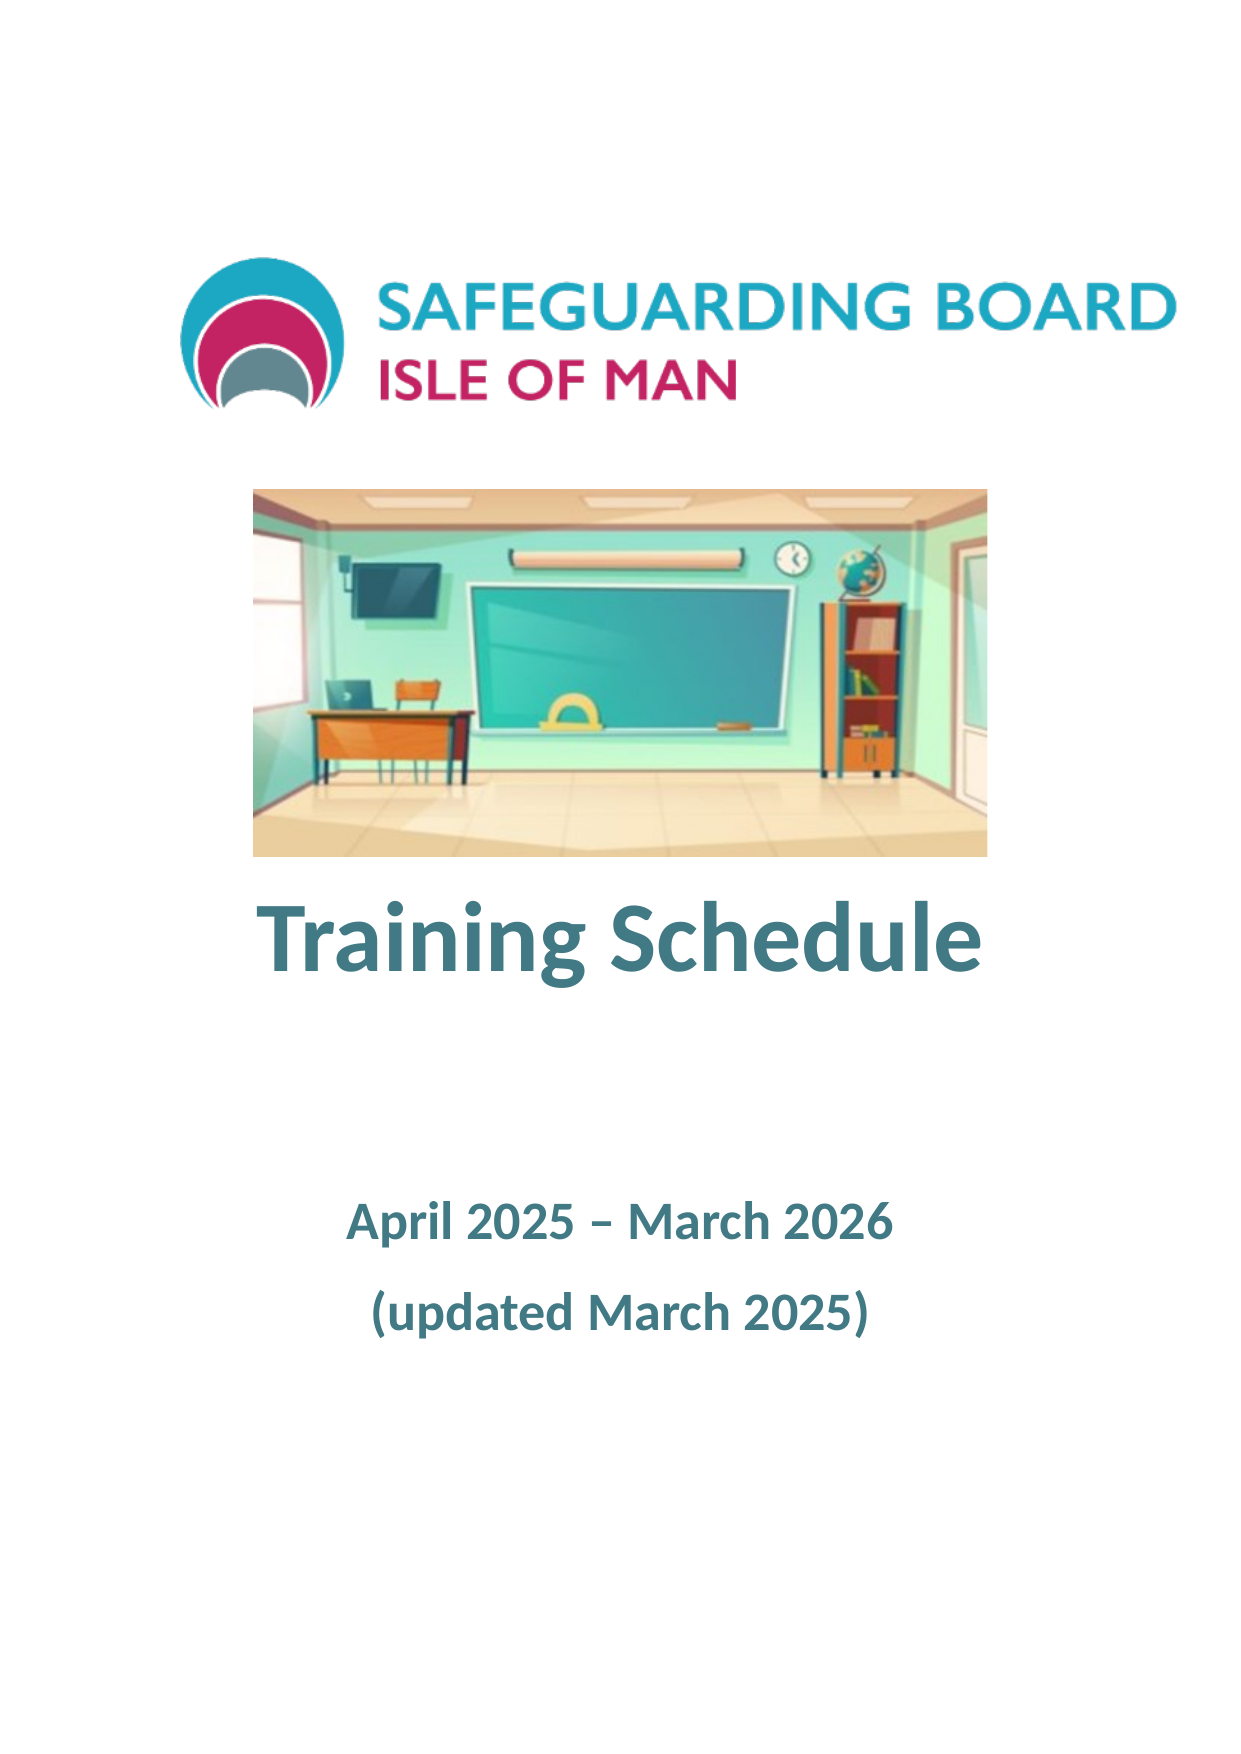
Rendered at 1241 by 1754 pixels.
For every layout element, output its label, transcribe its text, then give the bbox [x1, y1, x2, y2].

picture [253, 489, 988, 857]
text April 2025 – March 2026 [118, 1187, 1122, 1253]
text Training Schedule [118, 874, 1122, 996]
picture [118, 195, 1239, 472]
text (updated March 2025) [118, 1278, 1122, 1344]
